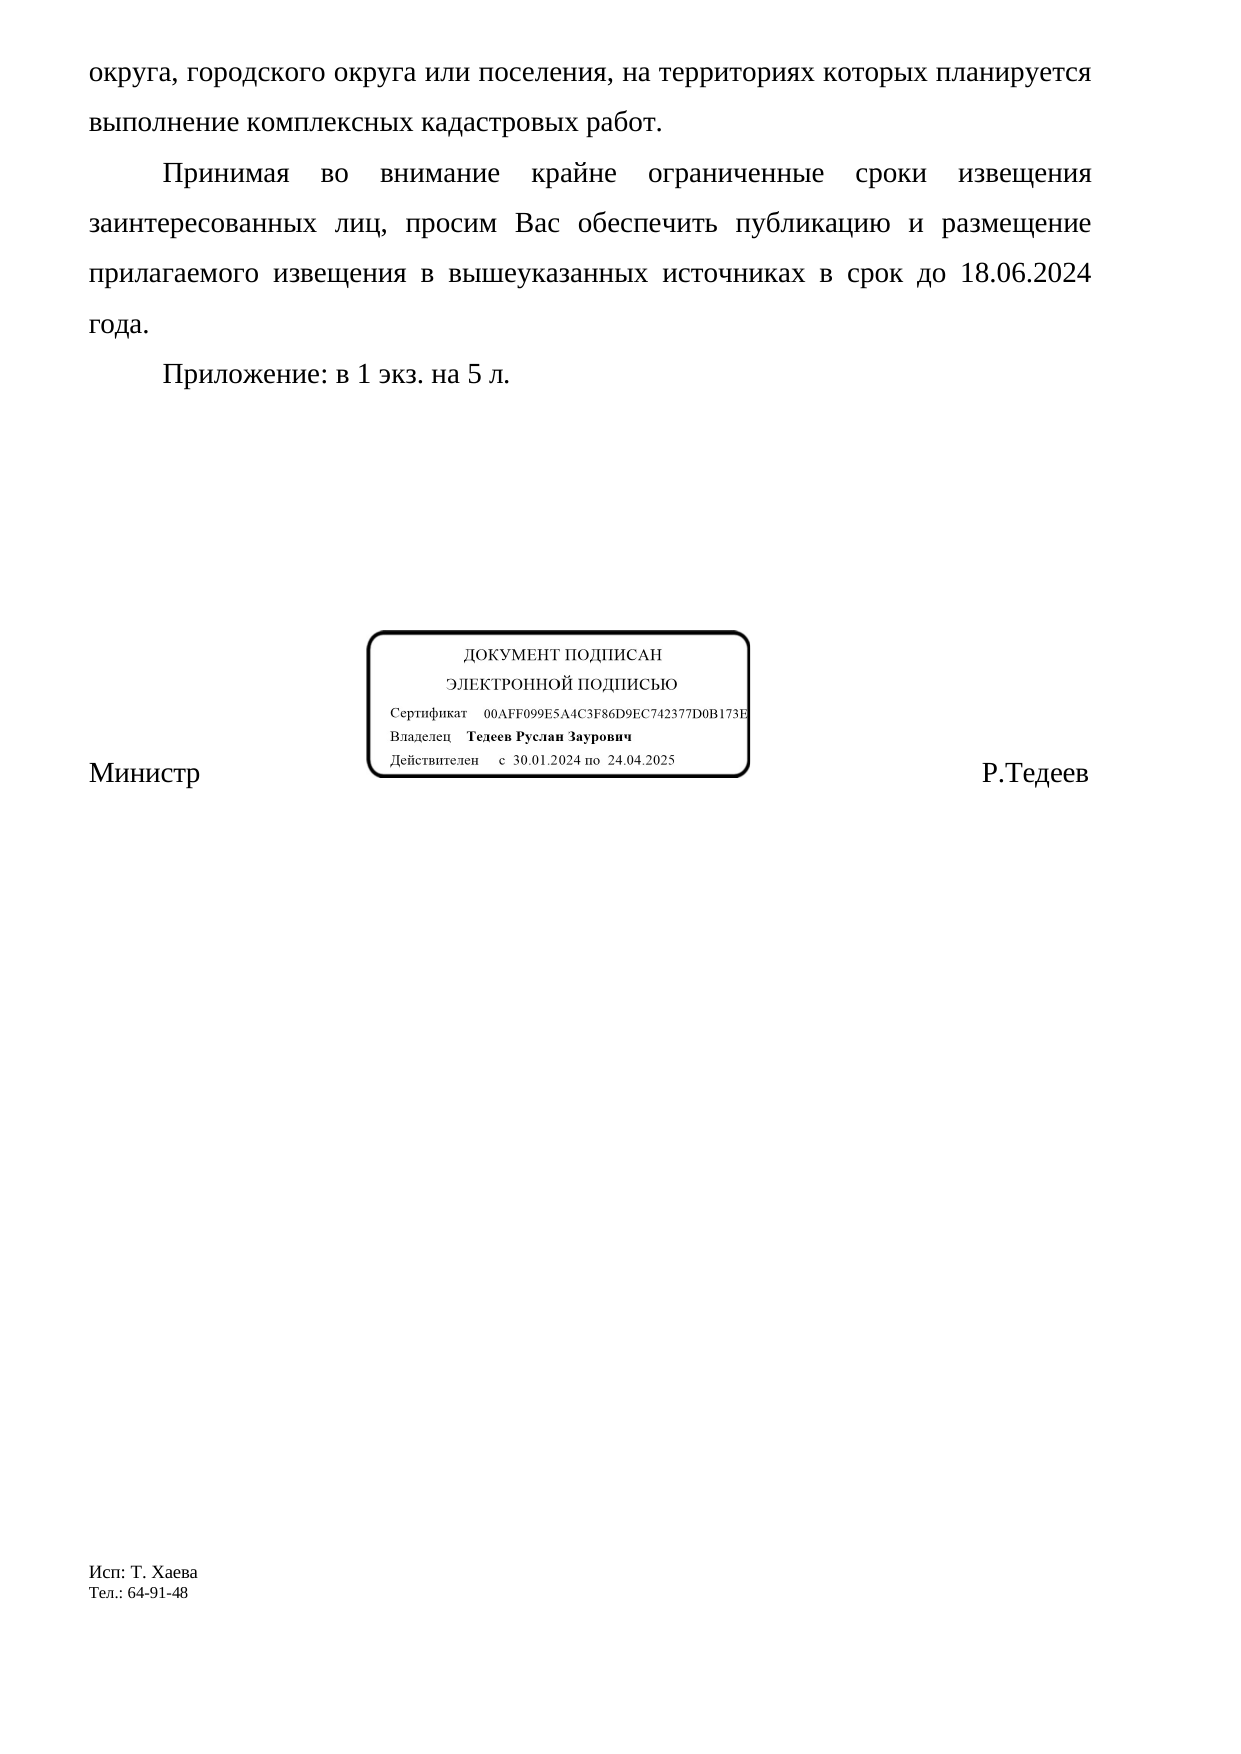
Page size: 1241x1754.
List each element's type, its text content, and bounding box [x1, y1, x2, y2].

text Приложение: в 1 экз. на 5 л. [162, 356, 1192, 390]
text Тел.: 64-91-48 [88, 1582, 1192, 1602]
picture [366, 630, 750, 755]
text Министр Р.Тедеев [88, 755, 1192, 788]
text Принимая во внимание крайне ограниченные сроки извещения заинтересованных лиц, просим Вас обеспечить публикацию и размещение прилагаемого извещения в вышеуказанных источниках в срок до 18.06.2024 года. [88, 155, 1093, 339]
text Исп: Т. Хаева [88, 1561, 1192, 1582]
text округа, городского округа или поселения, на территориях которых планируется выполнение комплексных кадастровых работ. [88, 54, 1093, 138]
